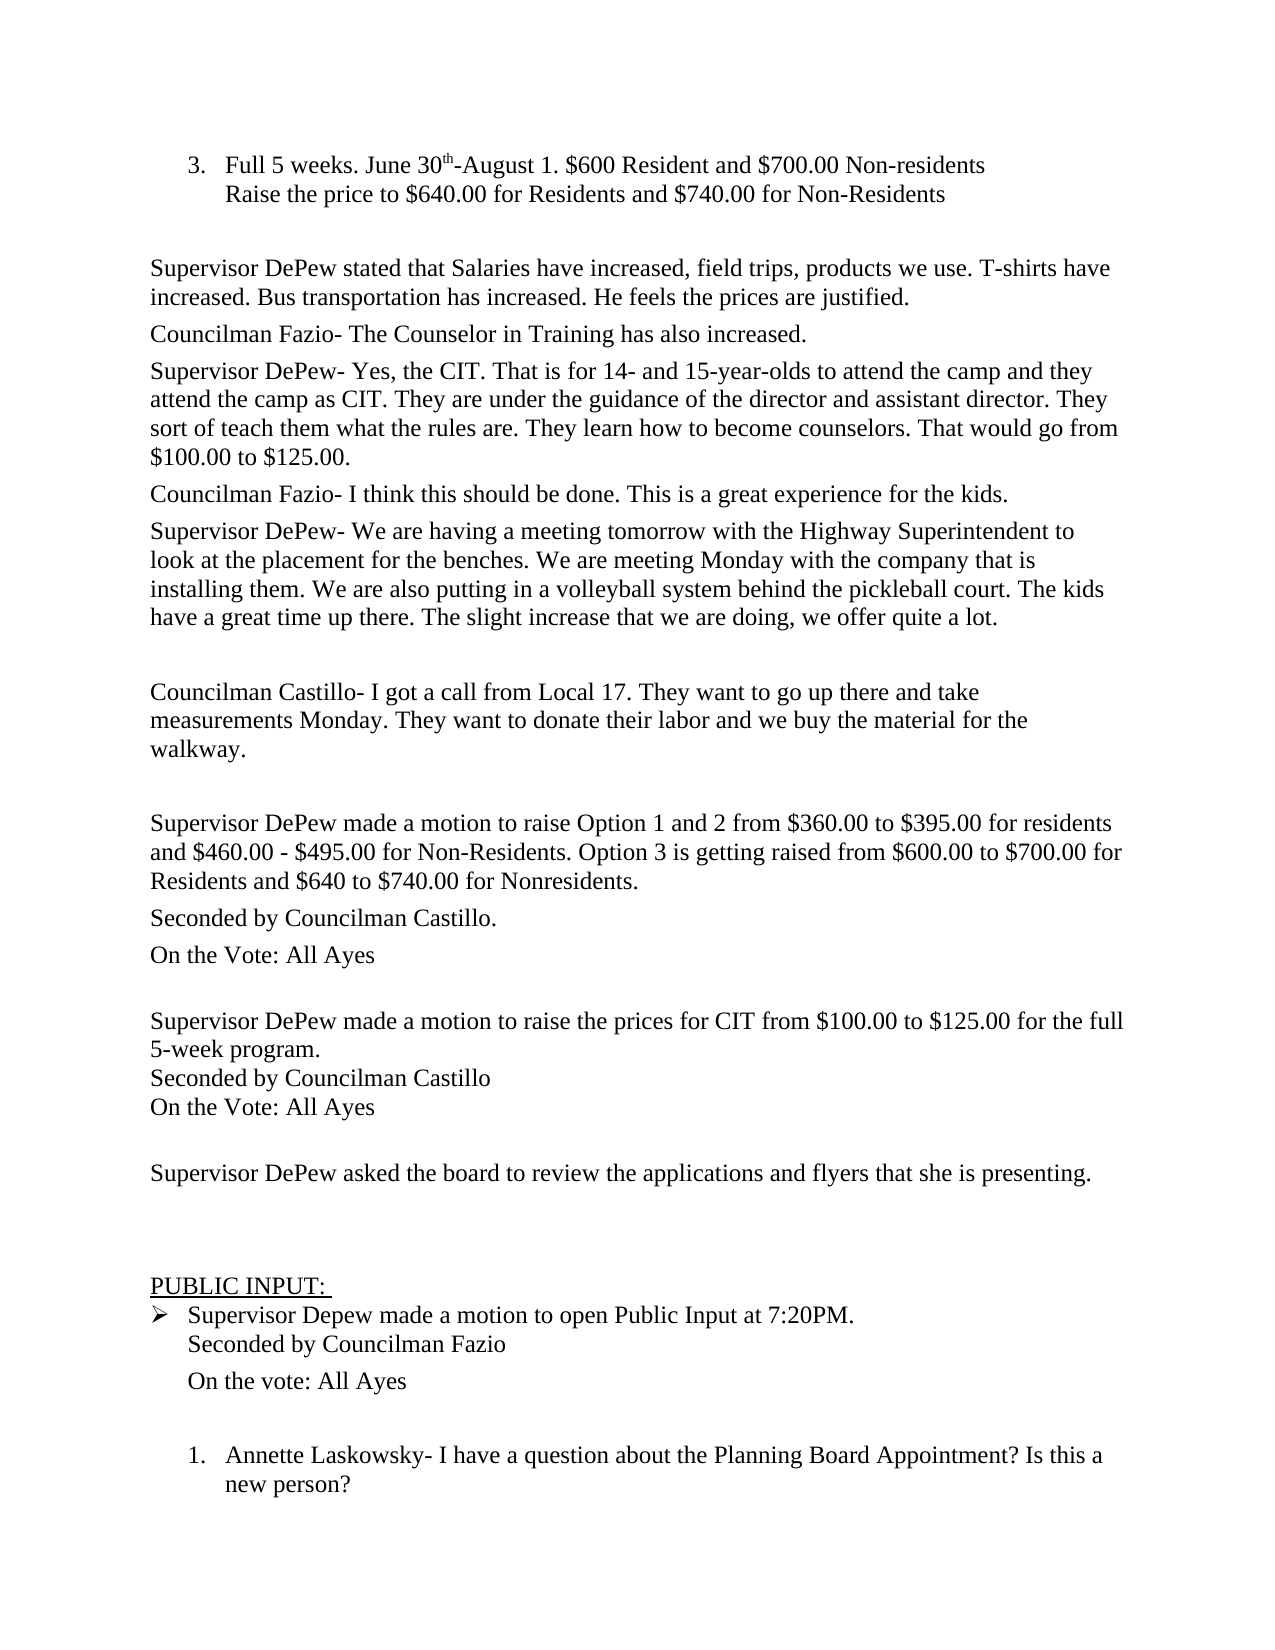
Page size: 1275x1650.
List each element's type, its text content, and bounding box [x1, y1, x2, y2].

list Supervisor Depew made a motion to open Public Input at 7:20PM. [150, 1300, 1125, 1329]
text Councilman Castillo- I got a call from Local 17. They want to go up there and take measurements Monday. They want to donate their labor and we buy the material for the walkway. [150, 677, 1125, 763]
list Full 5 weeks. June 30th-August 1. $600 Resident and $700.00 Non-residents [187, 150, 1125, 179]
text Councilman Fazio- I think this should be done. This is a great experience for the kids. [150, 479, 1125, 508]
text Supervisor DePew made a motion to raise the prices for CIT from $100.00 to $125.00 for the full 5-week program. [150, 1006, 1125, 1063]
text On the Vote: All Ayes [150, 940, 1125, 969]
text On the vote: All Ayes [187, 1366, 1125, 1395]
text Councilman Fazio- The Counselor in Training has also increased. [150, 319, 1125, 347]
text On the Vote: All Ayes [150, 1092, 1125, 1121]
text Seconded by Councilman Castillo [150, 1063, 1125, 1092]
text Supervisor DePew made a motion to raise Option 1 and 2 from $360.00 to $395.00 for residents and $460.00 - $495.00 for Non-Residents. Option 3 is getting raised from $600.00 to $700.00 for Residents and $640 to $740.00 for Nonresidents. [150, 808, 1125, 894]
list Annette Laskowsky- I have a question about the Planning Board Appointment? Is this a new person? [187, 1440, 1125, 1498]
list Raise the price to $640.00 for Residents and $740.00 for Non-Residents [225, 179, 1125, 207]
text Supervisor DePew asked the board to review the applications and flyers that she is presenting. [150, 1158, 1125, 1187]
text Supervisor DePew stated that Salaries have increased, field trips, products we use. T-shirts have increased. Bus transportation has increased. He feels the prices are justified. [150, 253, 1125, 310]
text Seconded by Councilman Castillo. [150, 903, 1125, 932]
text Seconded by Councilman Fazio [187, 1329, 1125, 1358]
text Supervisor DePew- We are having a meeting tomorrow with the Highway Superintendent to look at the placement for the benches. We are meeting Monday with the company that is installing them. We are also putting in a volleyball system behind the pickleball court. The kids have a great time up there. The slight increase that we are doing, we offer quite a lot. [150, 516, 1125, 631]
text Supervisor DePew- Yes, the CIT. That is for 14- and 15-year-olds to attend the camp and they attend the camp as CIT. They are under the guidance of the director and assistant director. They sort of teach them what the rules are. They learn how to become counselors. That would go from $100.00 to $125.00. [150, 356, 1125, 471]
text PUBLIC INPUT: [150, 1271, 1125, 1300]
